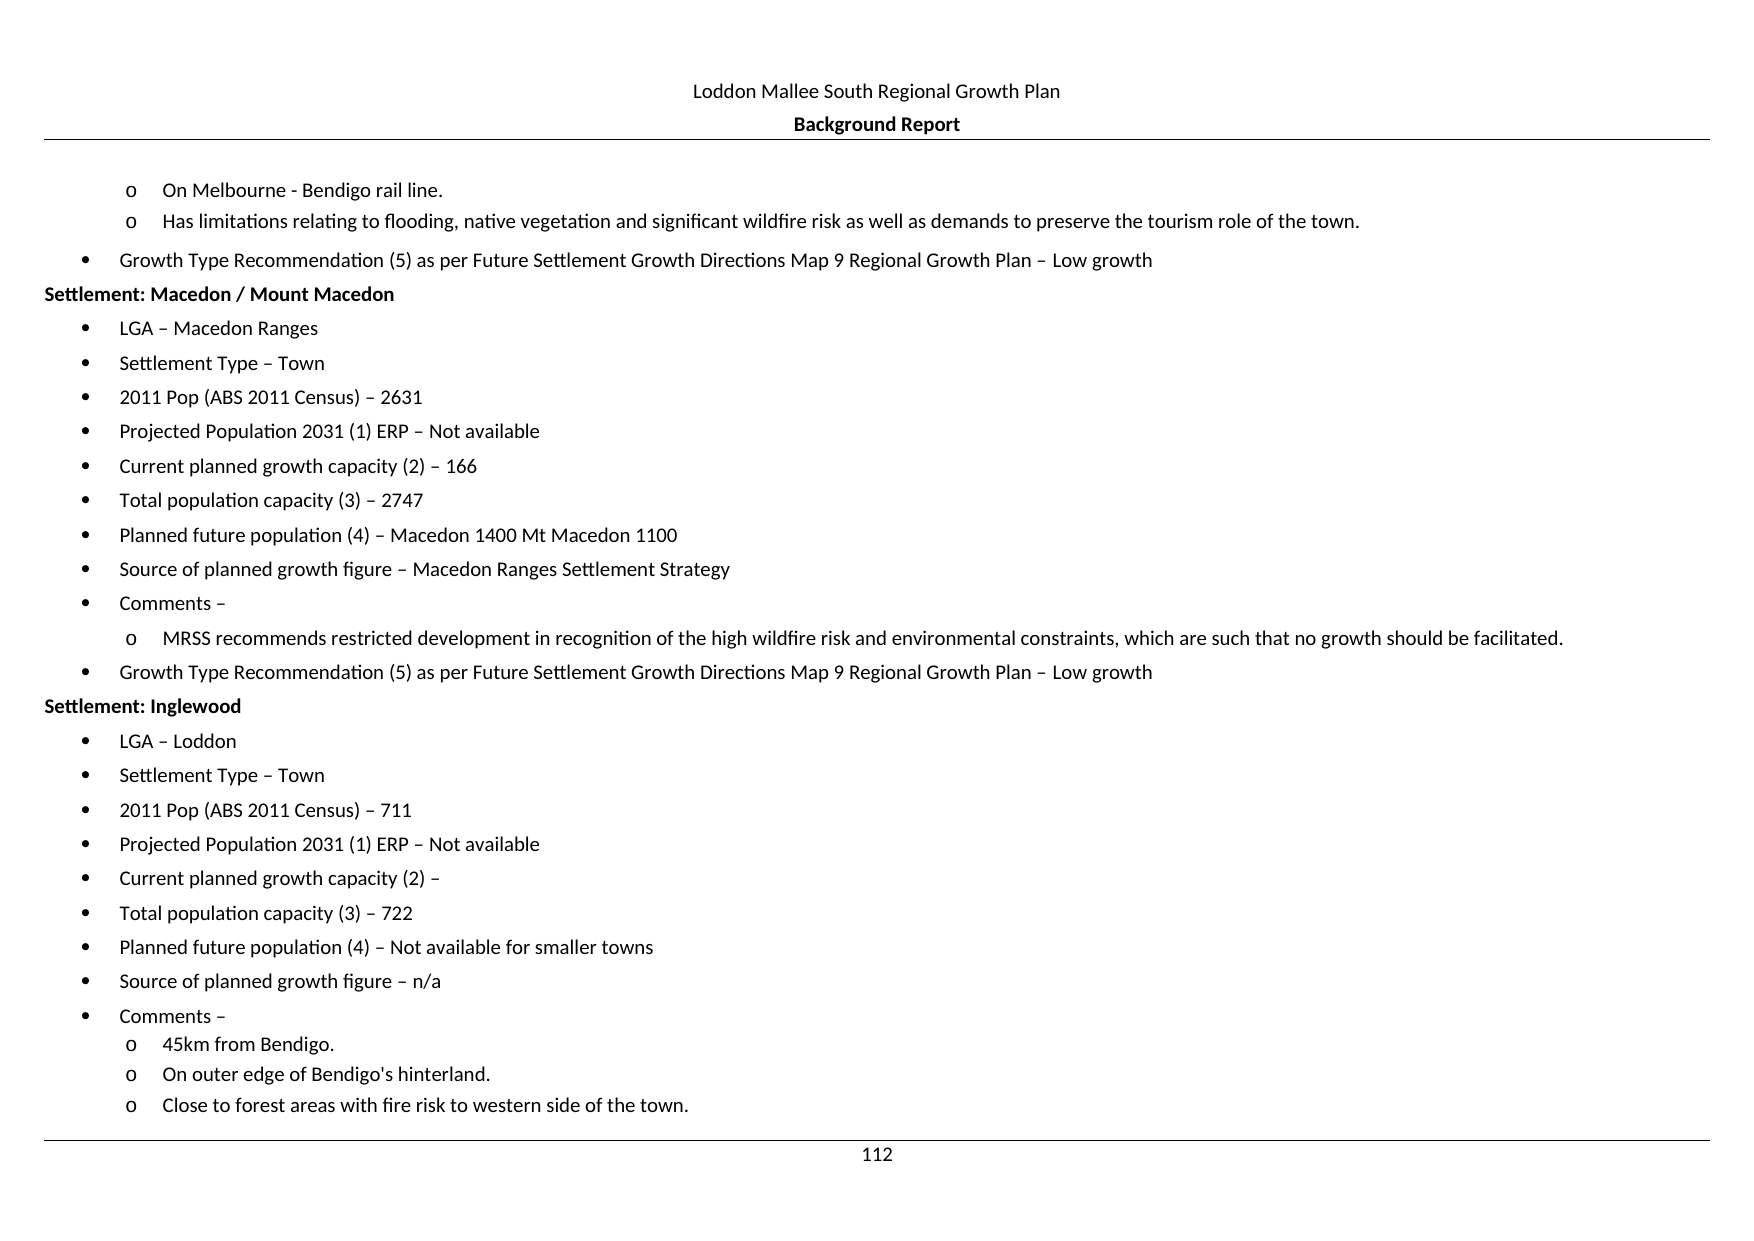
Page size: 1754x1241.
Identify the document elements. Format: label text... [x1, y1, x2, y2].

list 2011 Pop (ABS 2011 Census) – 711 [82, 794, 1710, 823]
list Projected Population 2031 (1) ERP – Not available [82, 829, 1710, 857]
text Settlement: Macedon / Mount Macedon [44, 279, 1710, 307]
list Total population capacity (3) – 2747 [82, 485, 1710, 513]
list Projected Population 2031 (1) ERP – Not available [82, 416, 1710, 444]
list Source of planned growth figure – n/a [82, 966, 1710, 994]
list Growth Type Recommendation (5) as per Future Settlement Growth Directions Map 9 Regional Growth Plan – Low growth [82, 657, 1710, 685]
list Settlement Type – Town [82, 348, 1710, 376]
list Comments – [82, 588, 1710, 616]
list Current planned growth capacity (2) – [82, 863, 1710, 891]
list Comments – [82, 1001, 1710, 1029]
list 45km from Bendigo. [125, 1031, 1710, 1057]
list On outer edge of Bendigo's hinterland. [125, 1061, 1710, 1088]
list LGA – Loddon [82, 726, 1710, 754]
text Settlement: Inglewood [44, 691, 1710, 719]
list Growth Type Recommendation (5) as per Future Settlement Growth Directions Map 9 Regional Growth Plan – Low growth [82, 244, 1710, 273]
list 2011 Pop (ABS 2011 Census) – 2631 [82, 382, 1710, 410]
list LGA – Macedon Ranges [82, 313, 1710, 341]
list Planned future population (4) – Macedon 1400 Mt Macedon 1100 [82, 519, 1710, 548]
list Source of planned growth figure – Macedon Ranges Settlement Strategy [82, 554, 1710, 582]
list Close to forest areas with fire risk to western side of the town. [125, 1092, 1710, 1118]
list Settlement Type – Town [82, 760, 1710, 788]
list Planned future population (4) – Not available for smaller towns [82, 932, 1710, 960]
list Has limitations relating to flooding, native vegetation and significant wildfire risk as well as demands to preserve the tourism role of the town. [125, 208, 1710, 234]
list On Melbourne - Bendigo rail line. [125, 177, 1710, 204]
list MRSS recommends restricted development in recognition of the high wildfire risk and environmental constraints, which are such that no growth should be facilitated. [125, 623, 1710, 651]
list Total population capacity (3) – 722 [82, 898, 1710, 926]
list Current planned growth capacity (2) – 166 [82, 451, 1710, 479]
